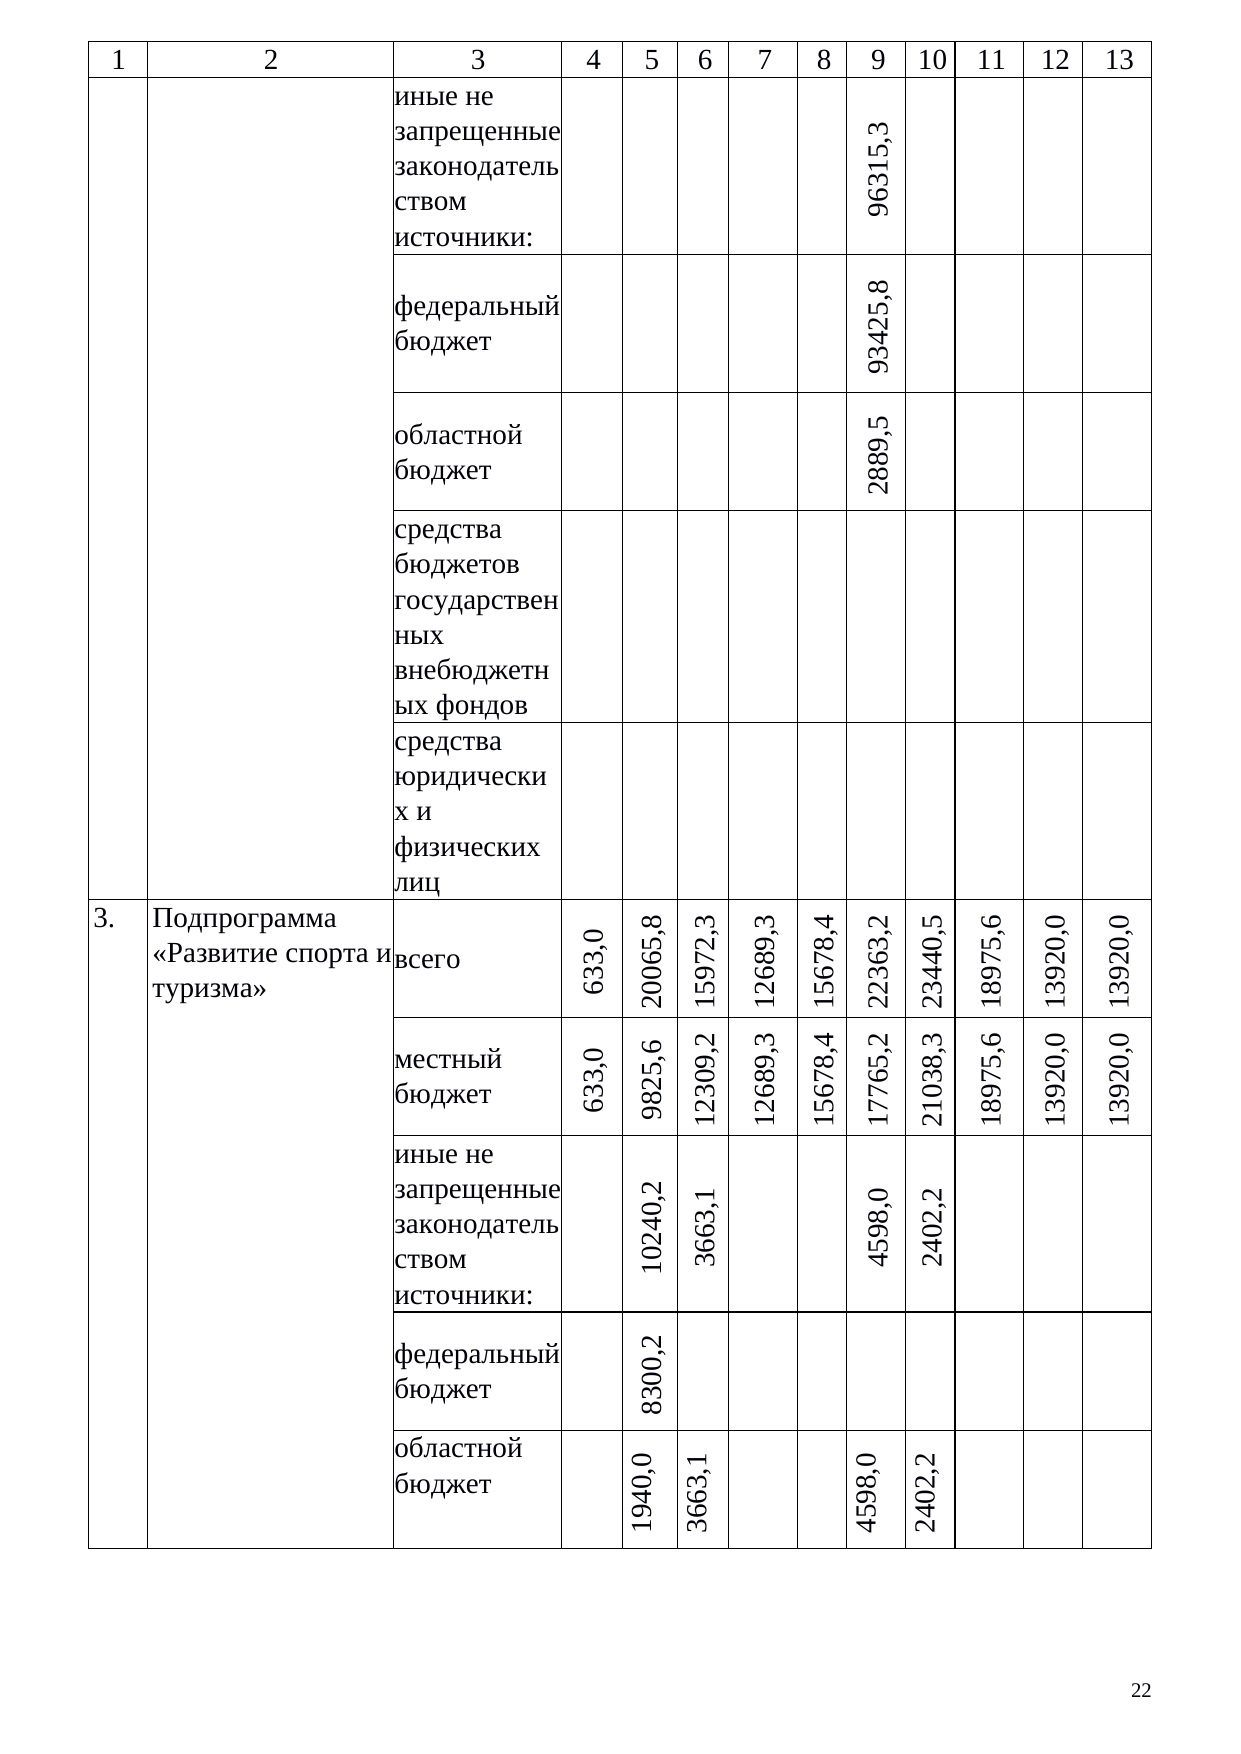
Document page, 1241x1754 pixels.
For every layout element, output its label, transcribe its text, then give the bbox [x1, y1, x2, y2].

table_cell 21038,3 [906, 1018, 954, 1135]
table_cell [906, 78, 954, 253]
table_cell 13920,0 [1083, 900, 1151, 1017]
table_cell 4598,0 [847, 1431, 905, 1548]
table_cell [847, 1313, 905, 1429]
table_cell 15678,4 [798, 900, 846, 1017]
table_cell [678, 1313, 728, 1429]
table_cell [623, 78, 677, 253]
table_cell 12689,3 [729, 1018, 797, 1135]
table_cell [729, 255, 797, 392]
table_cell [729, 78, 797, 253]
table_cell 1940,0 [623, 1431, 677, 1548]
table_cell [956, 1313, 1023, 1429]
table_cell [562, 1431, 622, 1548]
table_cell 17765,2 [847, 1018, 905, 1135]
table_cell 93425,8 [847, 255, 905, 392]
table_cell 3663,1 [678, 1136, 728, 1311]
table_cell [729, 511, 797, 722]
table_cell средства бюджетов государственных внебюджетных фондов [394, 511, 561, 722]
table_cell [678, 78, 728, 253]
table_cell [1083, 1313, 1151, 1429]
table_cell всего [394, 900, 561, 1017]
table_cell [1024, 1313, 1082, 1429]
table_header 8 [798, 42, 846, 77]
table_cell иные не запрещенные законодательством источники: [394, 1136, 561, 1311]
table_cell федеральный бюджет [394, 255, 561, 392]
table_cell [1083, 255, 1151, 392]
table_cell [798, 1431, 846, 1548]
table_cell 18975,6 [956, 1018, 1023, 1135]
table_header 7 [729, 42, 797, 77]
table_cell [798, 1313, 846, 1429]
table_header 11 [956, 42, 1023, 77]
table_cell [678, 255, 728, 392]
table_header 13 [1083, 42, 1151, 77]
table_cell Подпрограмма «Развитие спорта и туризма» [148, 900, 393, 1548]
table_cell 9825,6 [623, 1018, 677, 1135]
table_cell 22363,2 [847, 900, 905, 1017]
table_header 6 [678, 42, 728, 77]
table_cell [1083, 1431, 1151, 1548]
table_cell [906, 723, 954, 899]
table_cell [798, 1136, 846, 1311]
table_cell [798, 723, 846, 899]
table_cell [798, 511, 846, 722]
table_cell 2889,5 [847, 393, 905, 510]
table_cell 633,0 [562, 900, 622, 1017]
table_cell 23440,5 [906, 900, 954, 1017]
table_cell [956, 723, 1023, 899]
table_cell [623, 393, 677, 510]
table_cell 13920,0 [1083, 1018, 1151, 1135]
table_header 12 [1024, 42, 1082, 77]
table_cell 3. [89, 900, 147, 1548]
table_cell [847, 723, 905, 899]
table_cell 10240,2 [623, 1136, 677, 1311]
table_cell [1024, 78, 1082, 253]
table_cell 2402,2 [906, 1136, 954, 1311]
table_cell [798, 393, 846, 510]
table_cell [623, 255, 677, 392]
table_cell [956, 511, 1023, 722]
table_header 4 [562, 42, 622, 77]
table_cell 15678,4 [798, 1018, 846, 1135]
table_cell [562, 255, 622, 392]
table_cell 18975,6 [956, 900, 1023, 1017]
table_header 9 [847, 42, 905, 77]
table_cell [1083, 723, 1151, 899]
table_cell [1024, 393, 1082, 510]
table_cell местный бюджет [394, 1018, 561, 1135]
table_cell 15972,3 [678, 900, 728, 1017]
table_cell [906, 255, 954, 392]
table_cell [729, 723, 797, 899]
table_cell [956, 1136, 1023, 1311]
table_cell [1024, 723, 1082, 899]
table_cell [956, 78, 1023, 253]
table_cell [1083, 1136, 1151, 1311]
table_header 3 [394, 42, 561, 77]
table_cell [729, 1313, 797, 1429]
table_cell 96315,3 [847, 78, 905, 253]
table_cell [729, 1136, 797, 1311]
table_cell 3663,1 [678, 1431, 728, 1548]
table_cell [1083, 78, 1151, 253]
table_cell 633,0 [562, 1018, 622, 1135]
table_cell иные не запрещенные законодательством источники: [394, 78, 561, 253]
table_cell [678, 393, 728, 510]
table_cell [562, 393, 622, 510]
table_cell областной бюджет [394, 1431, 561, 1548]
table_cell [956, 255, 1023, 392]
table_cell [956, 393, 1023, 510]
table_cell 20065,8 [623, 900, 677, 1017]
table_cell [562, 723, 622, 899]
table_cell [1024, 511, 1082, 722]
table_cell 4598,0 [847, 1136, 905, 1311]
table_cell [906, 1313, 954, 1429]
table_cell [562, 511, 622, 722]
table_cell [623, 723, 677, 899]
table_cell 13920,0 [1024, 1018, 1082, 1135]
table_cell [1024, 1431, 1082, 1548]
table_cell [1024, 1136, 1082, 1311]
table_cell [906, 511, 954, 722]
table_header 1 [89, 42, 147, 77]
table_cell [1083, 511, 1151, 722]
table_cell [678, 723, 728, 899]
table_cell федеральный бюджет [394, 1313, 561, 1429]
table_cell [847, 511, 905, 722]
table_cell [562, 1313, 622, 1429]
table_cell [623, 511, 677, 722]
table_header 10 [906, 42, 954, 77]
table_cell [798, 78, 846, 253]
table_cell 2402,2 [906, 1431, 954, 1548]
table_header 5 [623, 42, 677, 77]
table_cell областной бюджет [394, 393, 561, 510]
table_cell [729, 393, 797, 510]
table_cell 8300,2 [623, 1313, 677, 1429]
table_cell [148, 78, 393, 899]
table_cell [562, 78, 622, 253]
table_cell средства юридических и физических лиц [394, 723, 561, 899]
table_cell [1024, 255, 1082, 392]
table_cell [906, 393, 954, 510]
table_cell [729, 1431, 797, 1548]
table_cell [562, 1136, 622, 1311]
table_cell 13920,0 [1024, 900, 1082, 1017]
table_cell [798, 255, 846, 392]
table_cell 12309,2 [678, 1018, 728, 1135]
table_cell [956, 1431, 1023, 1548]
table_header 2 [148, 42, 393, 77]
table_cell 12689,3 [729, 900, 797, 1017]
table_cell [678, 511, 728, 722]
table_cell [1083, 393, 1151, 510]
